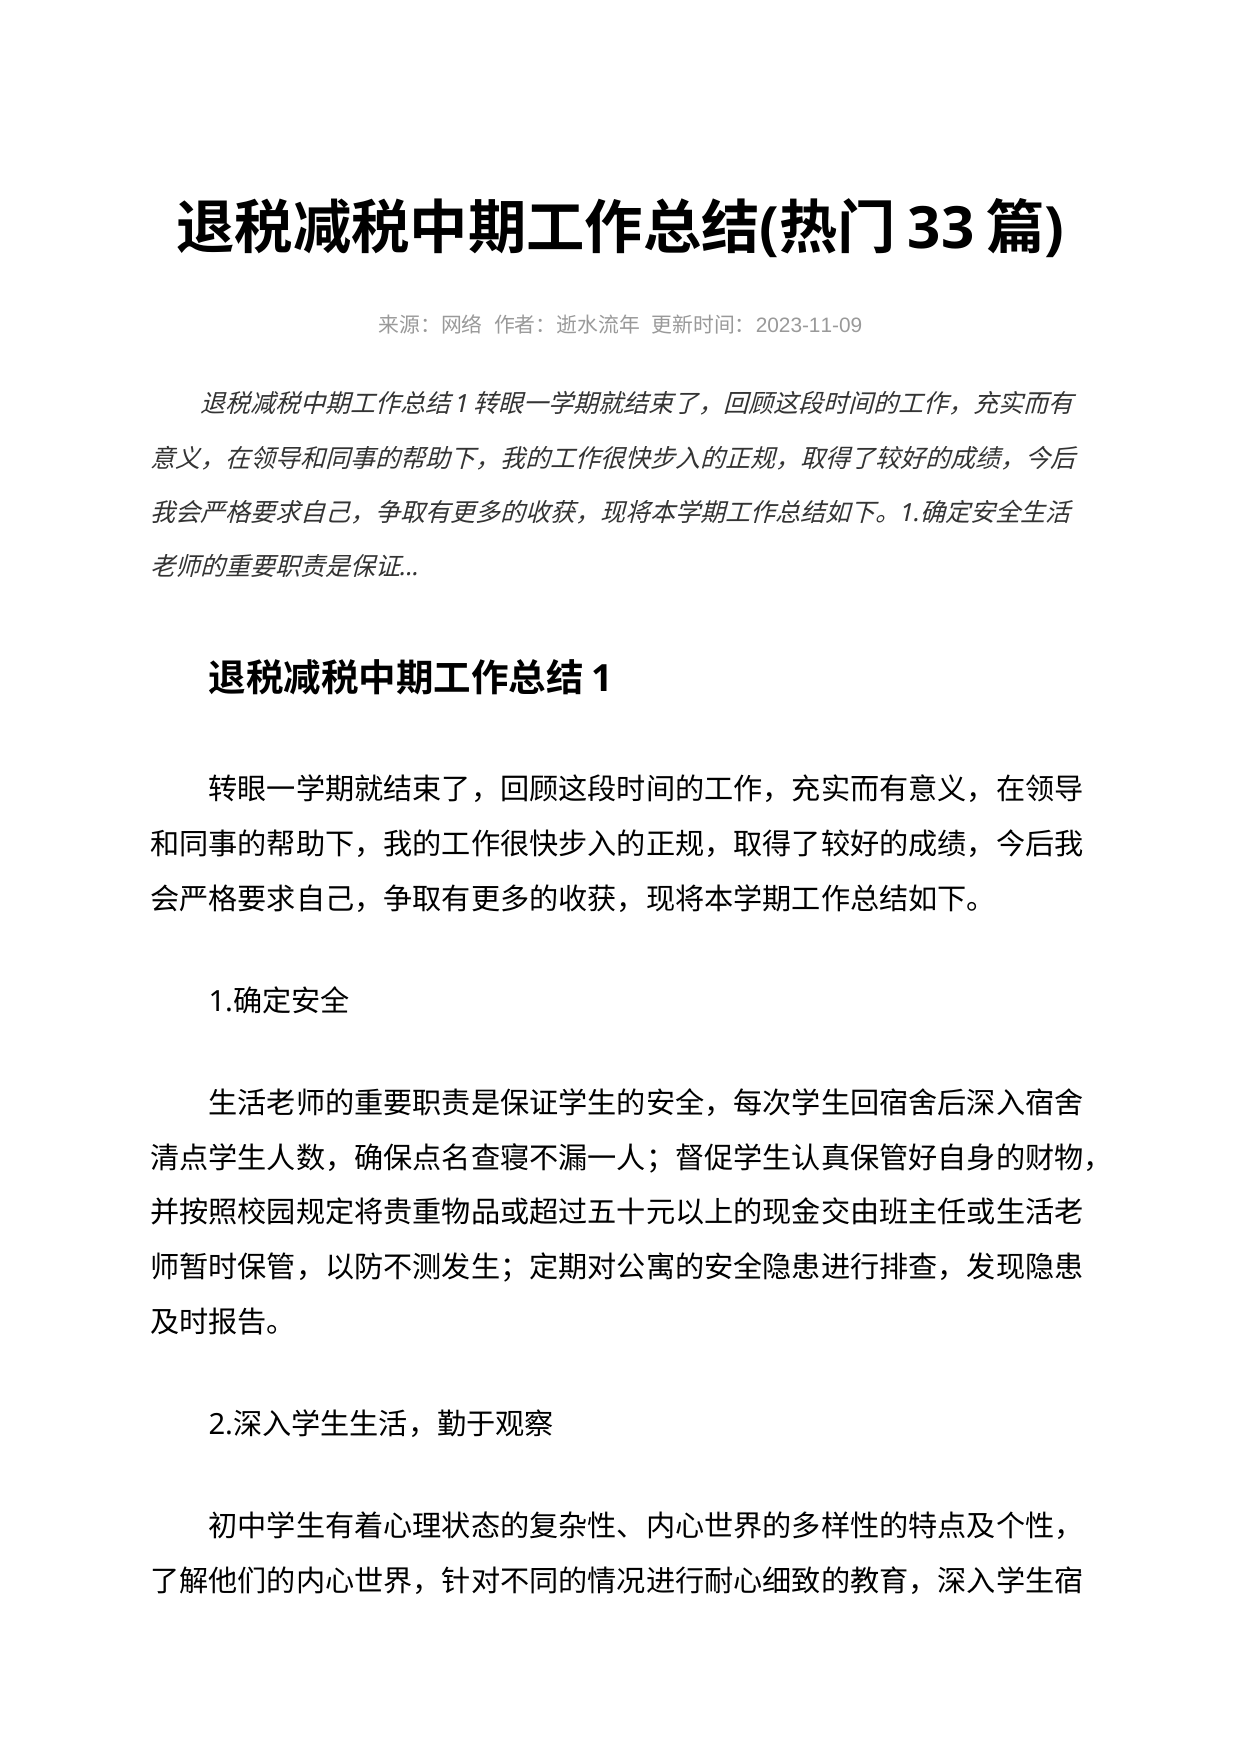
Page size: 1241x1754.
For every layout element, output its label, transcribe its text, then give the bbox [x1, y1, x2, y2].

text 退税减税中期工作总结1 [150, 648, 1090, 703]
text 来源：网络 作者：逝水流年 更新时间：2023-11-09 [150, 313, 1090, 337]
text 转眼一学期就结束了，回顾这段时间的工作，充实而有意义，在领导和同事的帮助下，我的工作很快步入的正规，取得了较好的成绩，今后我会严格要求自己，争取有更多的收获，现将本学期工作总结如下。 [150, 766, 1090, 918]
text 退税减税中期工作总结1转眼一学期就结束了，回顾这段时间的工作，充实而有意义，在领导和同事的帮助下，我的工作很快步入的正规，取得了较好的成绩，今后我会严格要求自己，争取有更多的收获，现将本学期工作总结如下。1.确定安全生活老师的重要职责是保证... [150, 384, 1090, 583]
text 生活老师的重要职责是保证学生的安全，每次学生回宿舍后深入宿舍清点学生人数，确保点名查寝不漏一人；督促学生认真保管好自身的财物，并按照校园规定将贵重物品或超过五十元以上的现金交由班主任或生活老师暂时保管，以防不测发生；定期对公寓的安全隐患进行排查，发现隐患及时报告。 [150, 1079, 1090, 1341]
text 2.深入学生生活，勤于观察 [150, 1401, 1090, 1443]
text 1.确定安全 [150, 977, 1090, 1020]
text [150, 1503, 1090, 1600]
subtitle 退税减税中期工作总结(热门33篇) [150, 181, 1090, 266]
